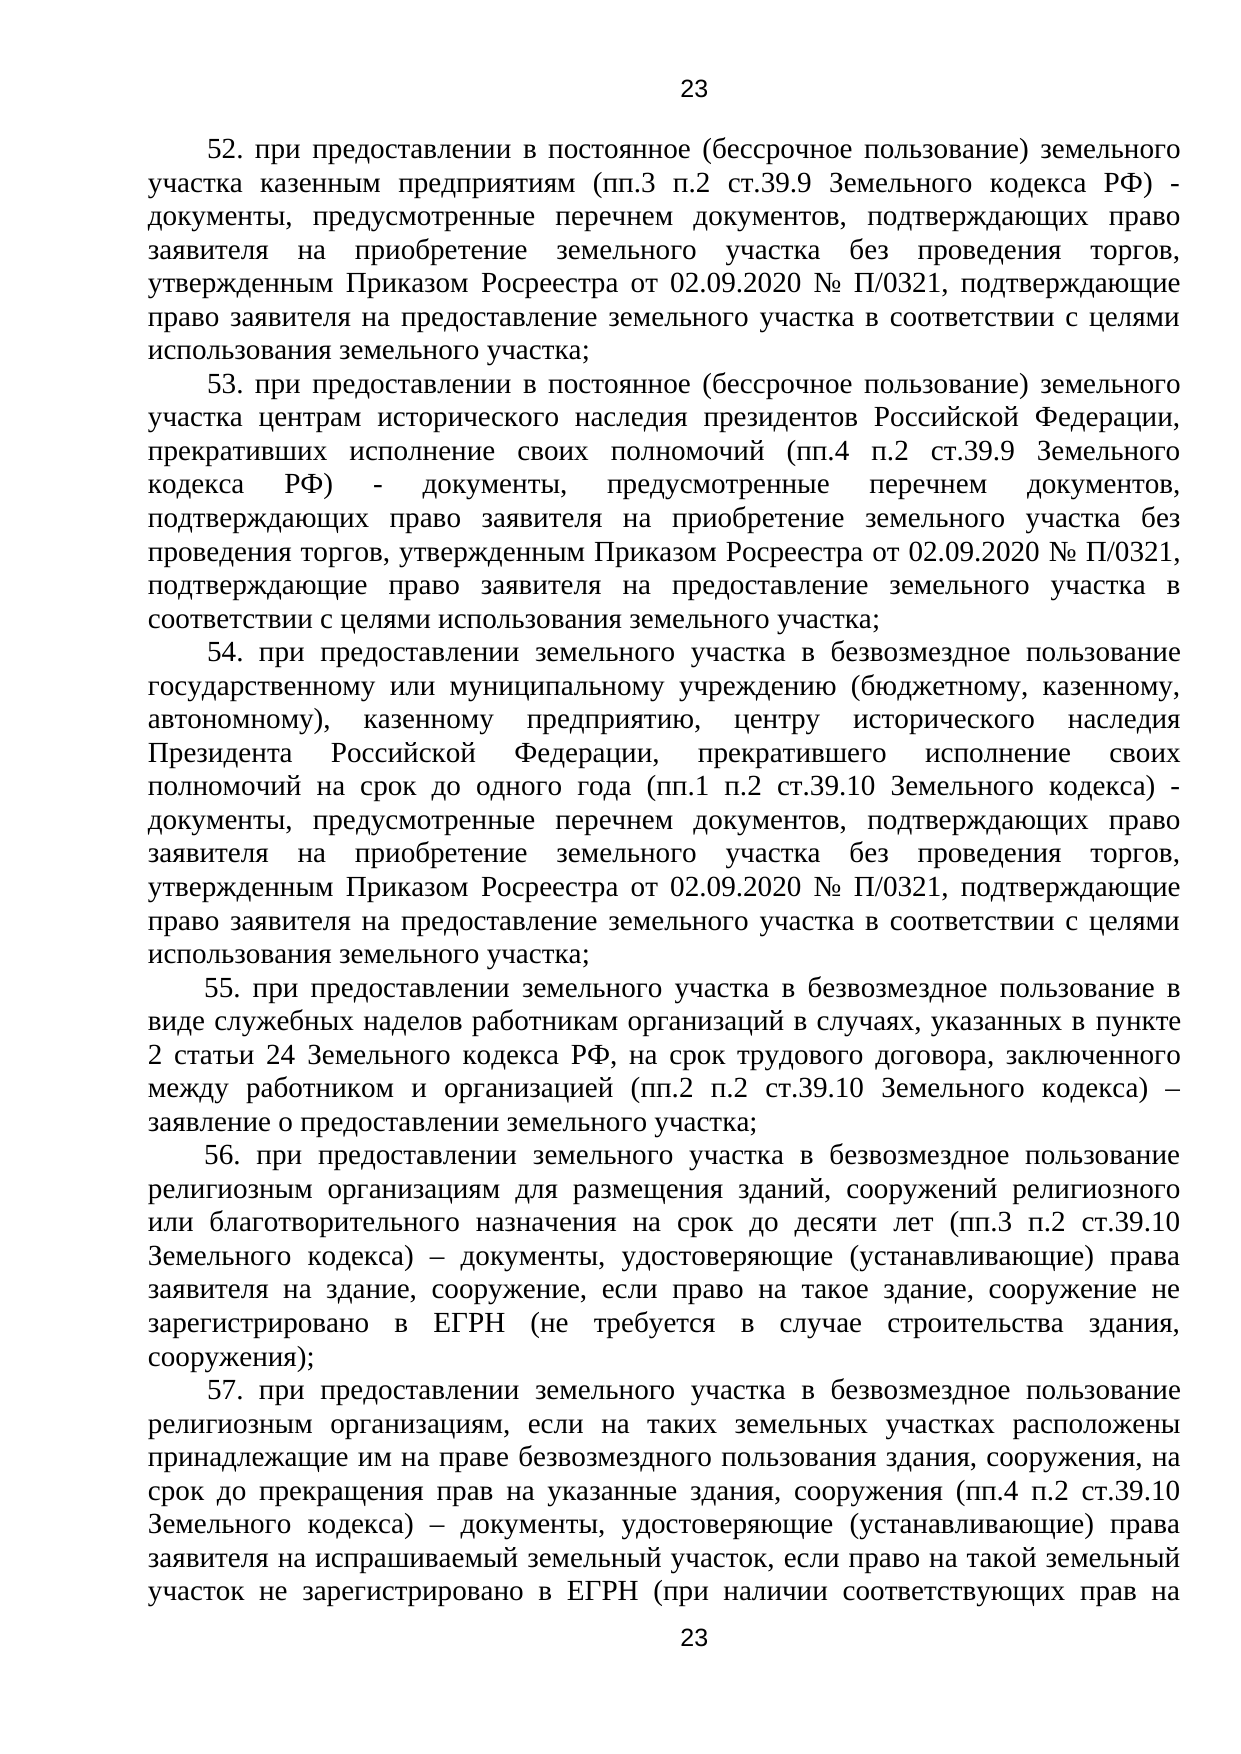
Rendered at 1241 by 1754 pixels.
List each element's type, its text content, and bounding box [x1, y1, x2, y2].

text 54. при предоставлении земельного участка в безвозмездное пользование государственному или муниципальному учреждению (бюджетному, казенному, автономному), казенному предприятию, центру исторического наследия Президента Российской Федерации, прекратившего исполнение своих полномочий на срок до одного года (пп.1 п.2 ст.39.10 Земельного кодекса) - документы, предусмотренные перечнем документов, подтверждающих право заявителя на приобретение земельного участка без проведения торгов, утвержденным Приказом Росреестра от 02.09.2020 № П/0321, подтверждающие право заявителя на предоставление земельного участка в соответствии с целями использования земельного участка; [148, 634, 1181, 970]
text 52. при предоставлении в постоянное (бессрочное пользование) земельного участка казенным предприятиям (пп.3 п.2 ст.39.9 Земельного кодекса РФ) - документы, предусмотренные перечнем документов, подтверждающих право заявителя на приобретение земельного участка без проведения торгов, утвержденным Приказом Росреестра от 02.09.2020 № П/0321, подтверждающие право заявителя на предоставление земельного участка в соответствии с целями использования земельного участка; [148, 131, 1181, 366]
text 53. при предоставлении в постоянное (бессрочное пользование) земельного участка центрам исторического наследия президентов Российской Федерации, прекративших исполнение своих полномочий (пп.4 п.2 ст.39.9 Земельного кодекса РФ) - документы, предусмотренные перечнем документов, подтверждающих право заявителя на приобретение земельного участка без проведения торгов, утвержденным Приказом Росреестра от 02.09.2020 № П/0321, подтверждающие право заявителя на предоставление земельного участка в соответствии с целями использования земельного участка; [148, 366, 1181, 634]
text 56. при предоставлении земельного участка в безвозмездное пользование религиозным организациям для размещения зданий, сооружений религиозного или благотворительного назначения на срок до десяти лет (пп.3 п.2 ст.39.10 Земельного кодекса) – документы, удостоверяющие (устанавливающие) права заявителя на здание, сооружение, если право на такое здание, сооружение не зарегистрировано в ЕГРН (не требуется в случае строительства здания, сооружения); [148, 1137, 1181, 1372]
text 55. при предоставлении земельного участка в безвозмездное пользование в виде служебных наделов работникам организаций в случаях, указанных в пункте 2 статьи 24 Земельного кодекса РФ, на срок трудового договора, заключенного между работником и организацией (пп.2 п.2 ст.39.10 Земельного кодекса) – заявление о предоставлении земельного участка; [148, 970, 1181, 1137]
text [148, 1372, 1181, 1607]
